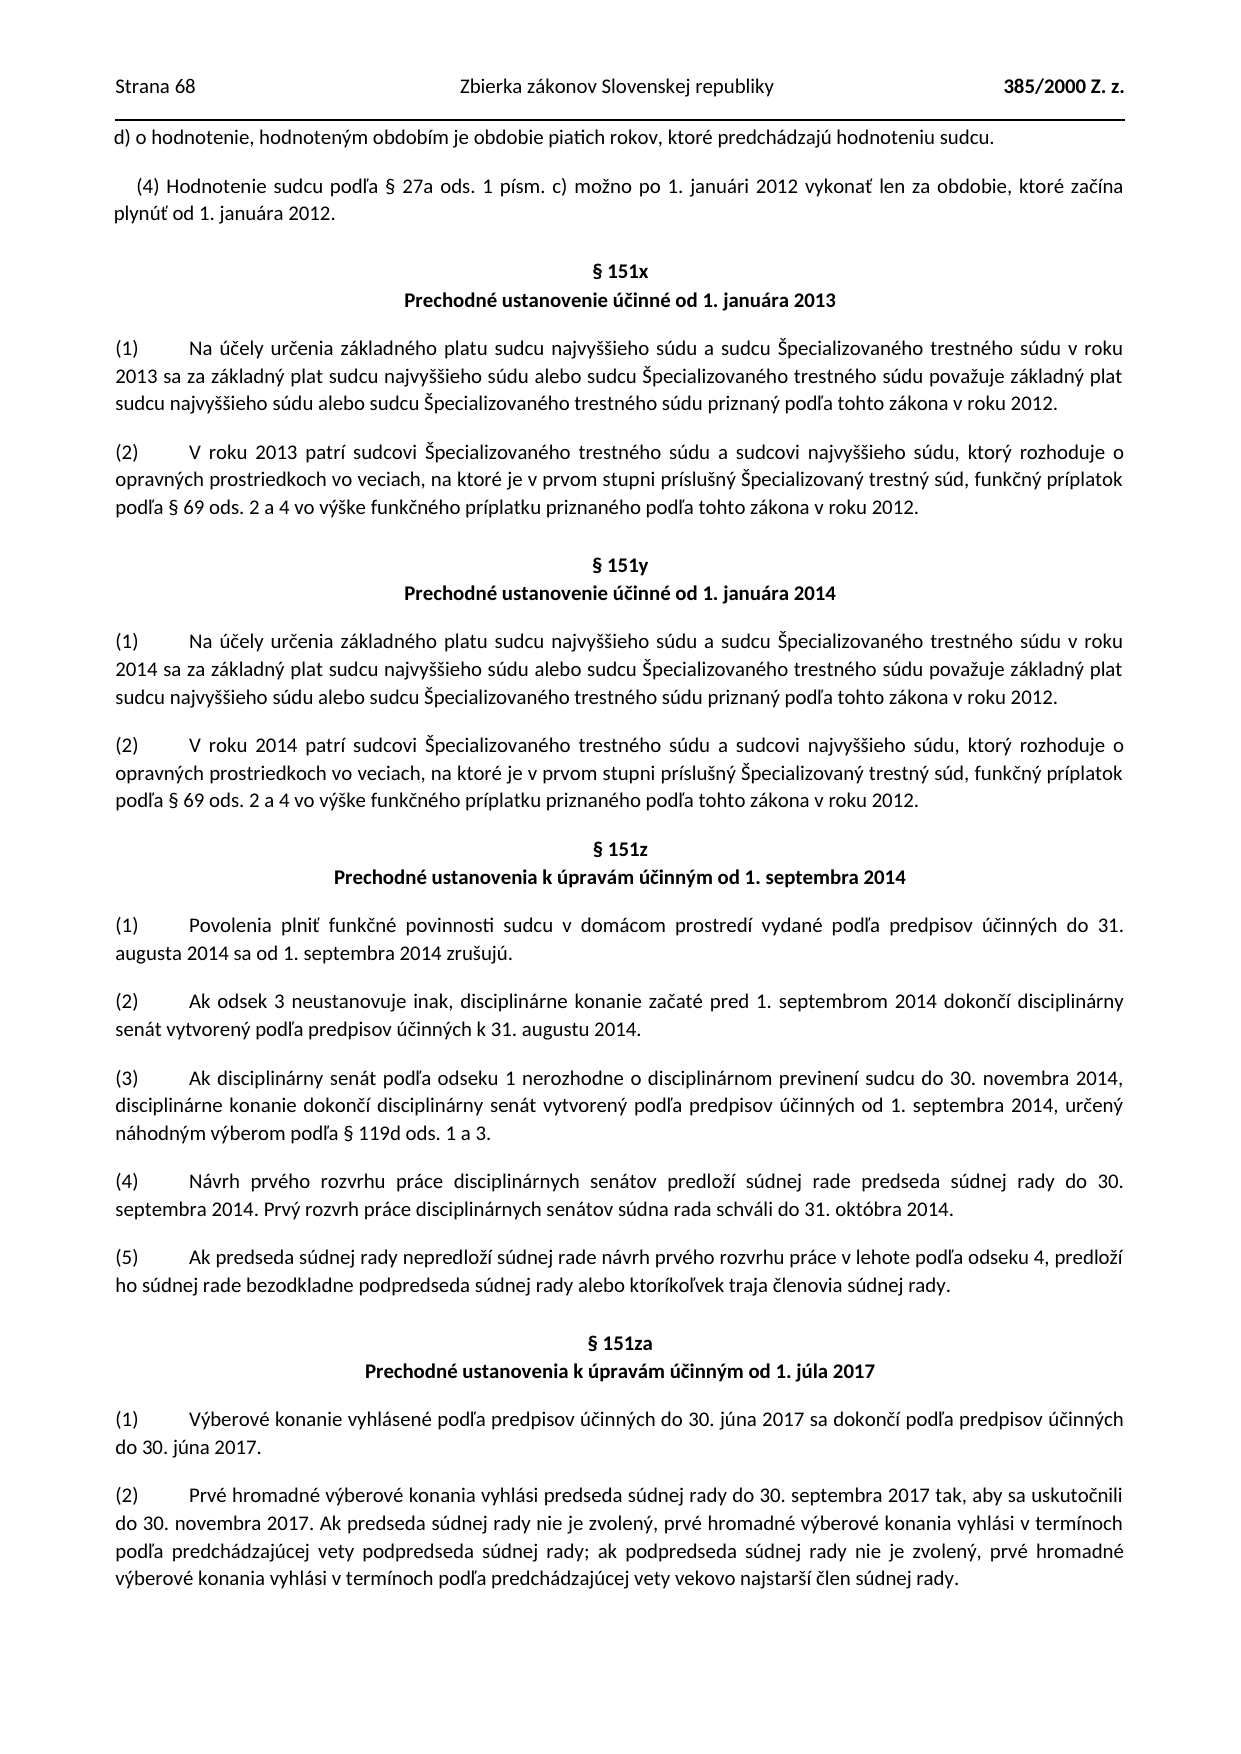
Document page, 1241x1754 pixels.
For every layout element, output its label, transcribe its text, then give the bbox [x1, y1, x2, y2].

list Prvé hromadné výberové konania vyhlási predseda súdnej rady do 30. septembra 2017 tak, aby sa uskutočnili do 30. novembra 2017. Ak predseda súdnej rady nie je zvolený, prvé hromadné výberové konania vyhlási v termínoch podľa predchádzajúcej vety podpredseda súdnej rady; ak podpredseda súdnej rady nie je zvolený, prvé hromadné výberové konania vyhlási v termínoch podľa predchádzajúcej vety vekovo najstarší člen súdnej rady. [115, 1483, 1125, 1591]
text Prechodné ustanovenia k úpravám účinným od 1. júla 2017 [124, 1358, 1116, 1383]
text § 151y [124, 552, 1116, 577]
list Povolenia plniť funkčné povinnosti sudcu v domácom prostredí vydané podľa predpisov účinných do 31. augusta 2014 sa od 1. septembra 2014 zrušujú. [115, 913, 1125, 966]
text Prechodné ustanovenia k úpravám účinným od 1. septembra 2014 [124, 864, 1116, 889]
list Ak predseda súdnej rady nepredloží súdnej rade návrh prvého rozvrhu práce v lehote podľa odseku 4, predloží ho súdnej rade bezodkladne podpredseda súdnej rady alebo ktoríkoľvek traja členovia súdnej rady. [115, 1244, 1125, 1297]
text § 151za [124, 1330, 1116, 1355]
list V roku 2013 patrí sudcovi Špecializovaného trestného súdu a sudcovi najvyššieho súdu, ktorý rozhoduje o opravných prostriedkoch vo veciach, na ktoré je v prvom stupni príslušný Špecializovaný trestný súd, funkčný príplatok podľa § 69 ods. 2 a 4 vo výške funkčného príplatku priznaného podľa tohto zákona v roku 2012. [115, 439, 1125, 519]
text § 151x [124, 258, 1116, 284]
list Na účely určenia základného platu sudcu najvyššieho súdu a sudcu Špecializovaného trestného súdu v roku 2013 sa za základný plat sudcu najvyššieho súdu alebo sudcu Špecializovaného trestného súdu považuje základný plat sudcu najvyššieho súdu alebo sudcu Špecializovaného trestného súdu priznaný podľa tohto zákona v roku 2012. [115, 335, 1125, 416]
text Prechodné ustanovenie účinné od 1. januára 2013 [124, 287, 1116, 312]
text Prechodné ustanovenie účinné od 1. januára 2014 [124, 580, 1116, 606]
list Ak disciplinárny senát podľa odseku 1 nerozhodne o disciplinárnom previnení sudcu do 30. novembra 2014, disciplinárne konanie dokončí disciplinárny senát vytvorený podľa predpisov účinných od 1. septembra 2014, určený náhodným výberom podľa § 119d ods. 1 a 3. [115, 1065, 1125, 1145]
text § 151z [124, 836, 1116, 861]
list Na účely určenia základného platu sudcu najvyššieho súdu a sudcu Špecializovaného trestného súdu v roku 2014 sa za základný plat sudcu najvyššieho súdu alebo sudcu Špecializovaného trestného súdu považuje základný plat sudcu najvyššieho súdu alebo sudcu Špecializovaného trestného súdu priznaný podľa tohto zákona v roku 2012. [115, 629, 1125, 709]
list V roku 2014 patrí sudcovi Špecializovaného trestného súdu a sudcovi najvyššieho súdu, ktorý rozhoduje o opravných prostriedkoch vo veciach, na ktoré je v prvom stupni príslušný Špecializovaný trestný súd, funkčný príplatok podľa § 69 ods. 2 a 4 vo výške funkčného príplatku priznaného podľa tohto zákona v roku 2012. [115, 732, 1125, 813]
list Návrh prvého rozvrhu práce disciplinárnych senátov predloží súdnej rade predseda súdnej rady do 30. septembra 2014. Prvý rozvrh práce disciplinárnych senátov súdna rada schváli do 31. októbra 2014. [115, 1168, 1125, 1221]
text (4) Hodnotenie sudcu podľa § 27a ods. 1 písm. c) možno po 1. januári 2012 vykonať len za obdobie, ktoré začína plynúť od 1. januára 2012. [113, 173, 1125, 226]
list Ak odsek 3 neustanovuje inak, disciplinárne konanie začaté pred 1. septembrom 2014 dokončí disciplinárny senát vytvorený podľa predpisov účinných k 31. augustu 2014. [115, 989, 1125, 1042]
list Výberové konanie vyhlásené podľa predpisov účinných do 30. júna 2017 sa dokončí podľa predpisov účinných do 30. júna 2017. [115, 1407, 1125, 1459]
text d) o hodnotenie, hodnoteným obdobím je obdobie piatich rokov, ktoré predchádzajú hodnoteniu sudcu. [113, 101, 1125, 150]
